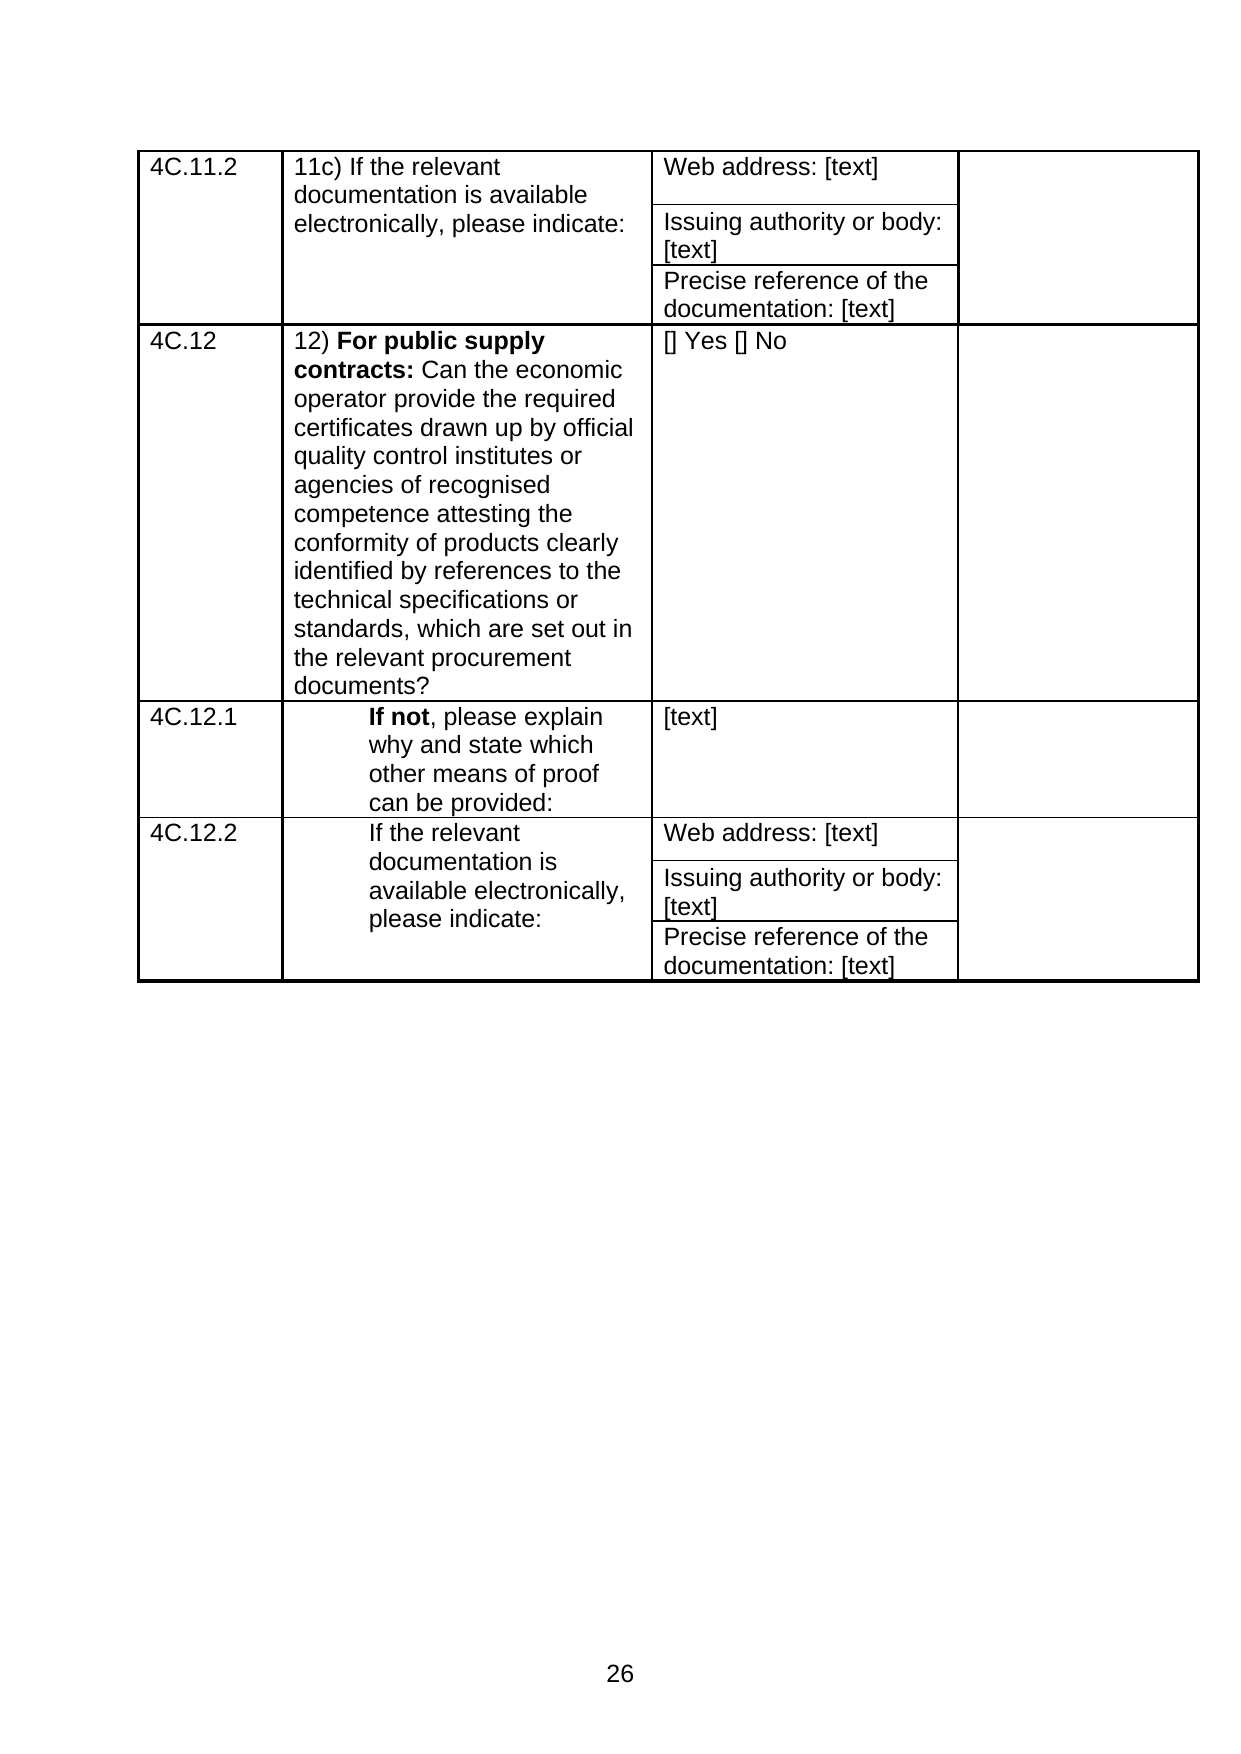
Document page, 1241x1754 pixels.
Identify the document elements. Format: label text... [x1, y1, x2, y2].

table_cell If not, please explain why and state which other means of proof can be provided: [284, 702, 651, 817]
table_cell [959, 326, 1197, 700]
table_cell 11c) If the relevant documentation is available electronically, please indicate: [284, 152, 651, 323]
table_cell 4C.12 [140, 326, 281, 700]
table_cell 12) For public supply contracts: Can the economic operator provide the required certificates drawn up by official quality control institutes or agencies of recognised competence attesting the conformity of products clearly identified by references to the technical specifications or standards, which are set out in the relevant procurement documents? [284, 326, 651, 700]
table_cell Issuing authority or body: [text] [653, 861, 957, 920]
table_cell Web address: [text] [653, 818, 957, 860]
table_cell Precise reference of the documentation: [text] [653, 922, 957, 979]
table_cell 4C.11.2 [140, 152, 281, 323]
table_cell [text] [653, 702, 957, 817]
table_cell 4C.12.1 [140, 702, 281, 817]
table_cell Precise reference of the documentation: [text] [653, 266, 957, 323]
table_cell Issuing authority or body: [text] [653, 205, 957, 264]
table_cell [959, 702, 1197, 817]
table_cell [960, 152, 1197, 323]
table_cell 4C.12.2 [140, 818, 281, 979]
table_cell [] Yes [] No [653, 326, 957, 700]
table_cell [959, 818, 1197, 979]
table_cell If the relevant documentation is available electronically, please indicate: [284, 818, 651, 979]
table_cell Web address: [text] [653, 152, 957, 203]
